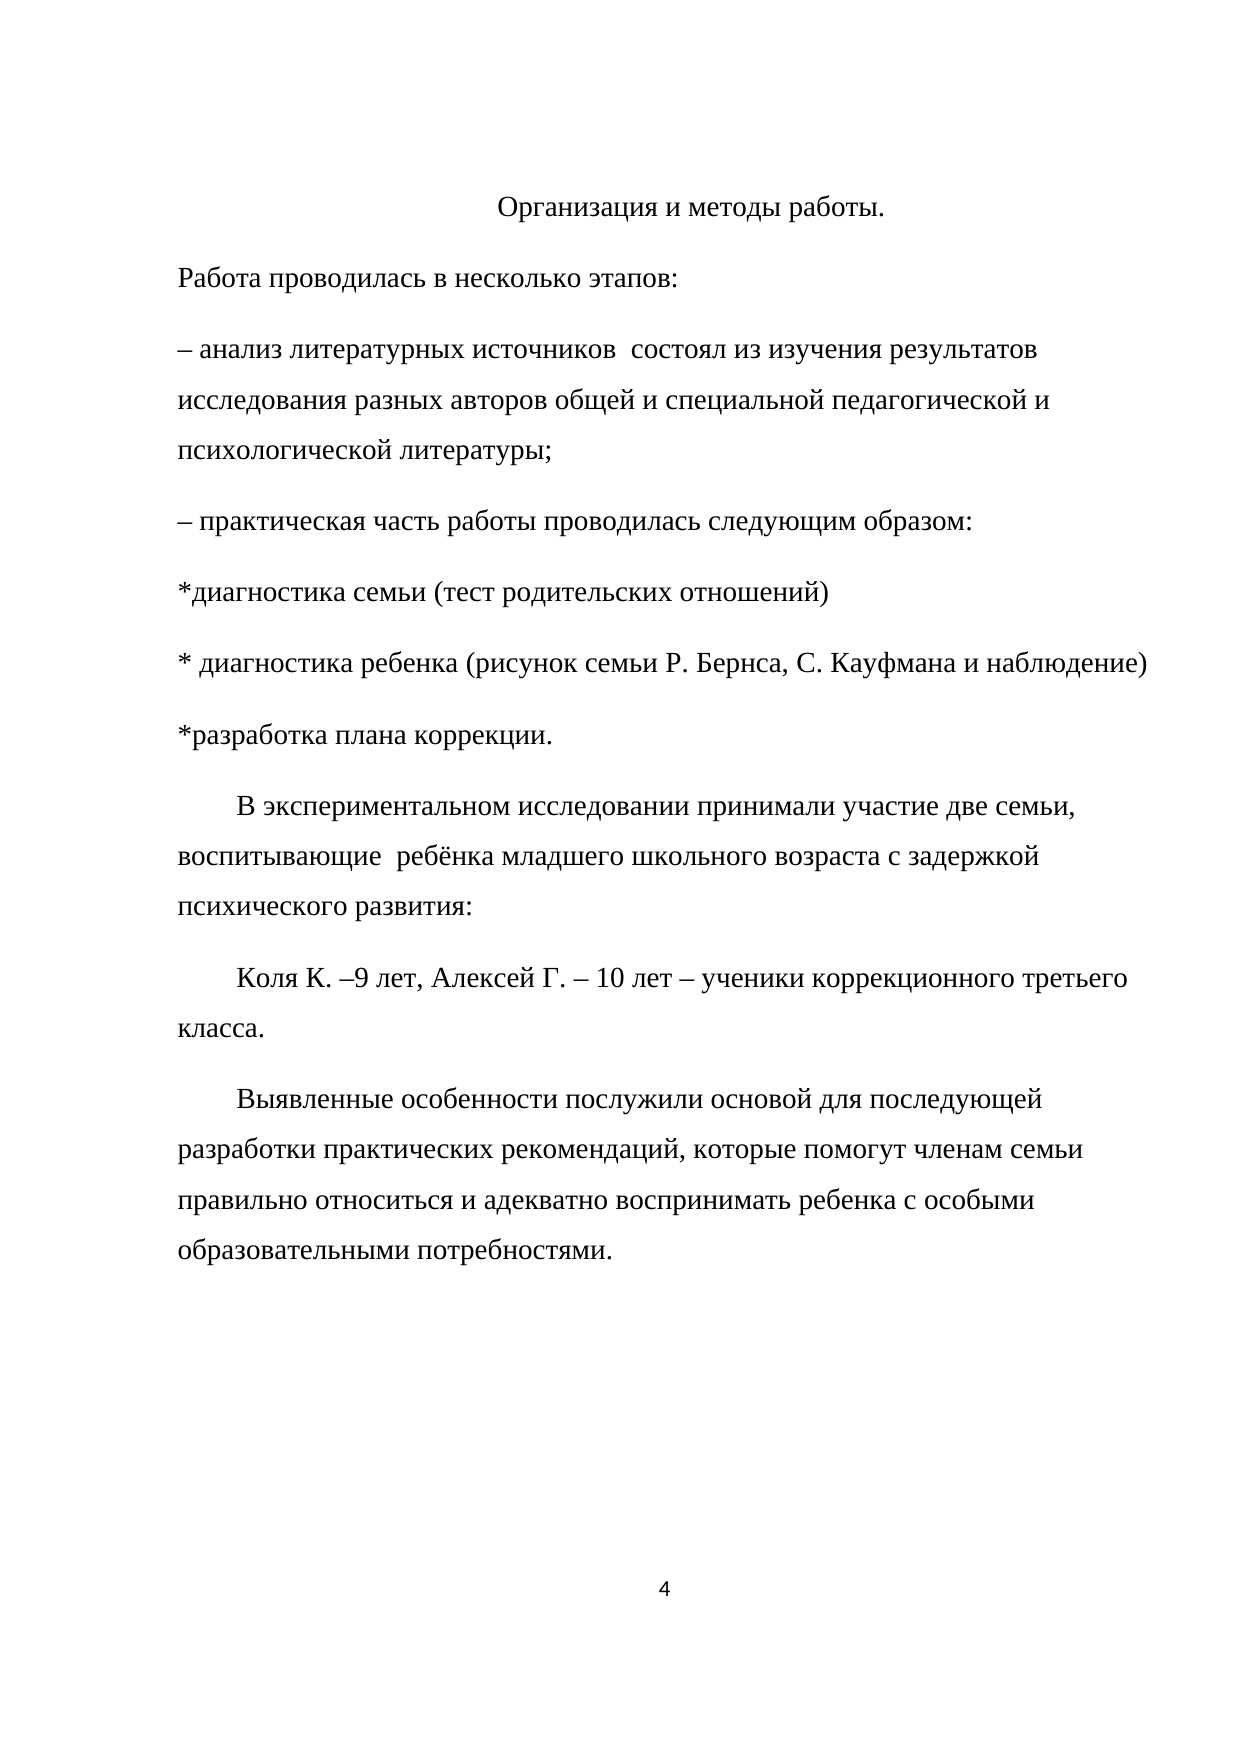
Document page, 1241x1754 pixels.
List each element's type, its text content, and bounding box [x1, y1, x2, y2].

text – анализ литературных источников состоял из изучения результатов исследования разных авторов общей и специальной педагогической и психологической литературы; [177, 332, 1152, 466]
text – практическая часть работы проводилась следующим образом: [177, 503, 1152, 537]
text *диагностика семьи (тест родительских отношений) [177, 574, 1152, 608]
text В экспериментальном исследовании принимали участие две семьи, воспитывающие ребёнка младшего школьного возраста с задержкой психического развития: [177, 788, 1152, 922]
text Организация и методы работы. [230, 189, 1152, 223]
text Коля К. –9 лет, Алексей Г. – 10 лет – ученики коррекционного третьего класса. [177, 960, 1152, 1043]
text * диагностика ребенка (рисунок семьи Р. Бернса, С. Кауфмана и наблюдение) [177, 646, 1152, 679]
text Работа проводилась в несколько этапов: [177, 260, 1152, 294]
text Выявленные особенности послужили основой для последующей разработки практических рекомендаций, которые помогут членам семьи правильно относиться и адекватно воспринимать ребенка с особыми образовательными потребностями. [177, 1081, 1152, 1266]
text *разработка плана коррекции. [177, 717, 1152, 750]
